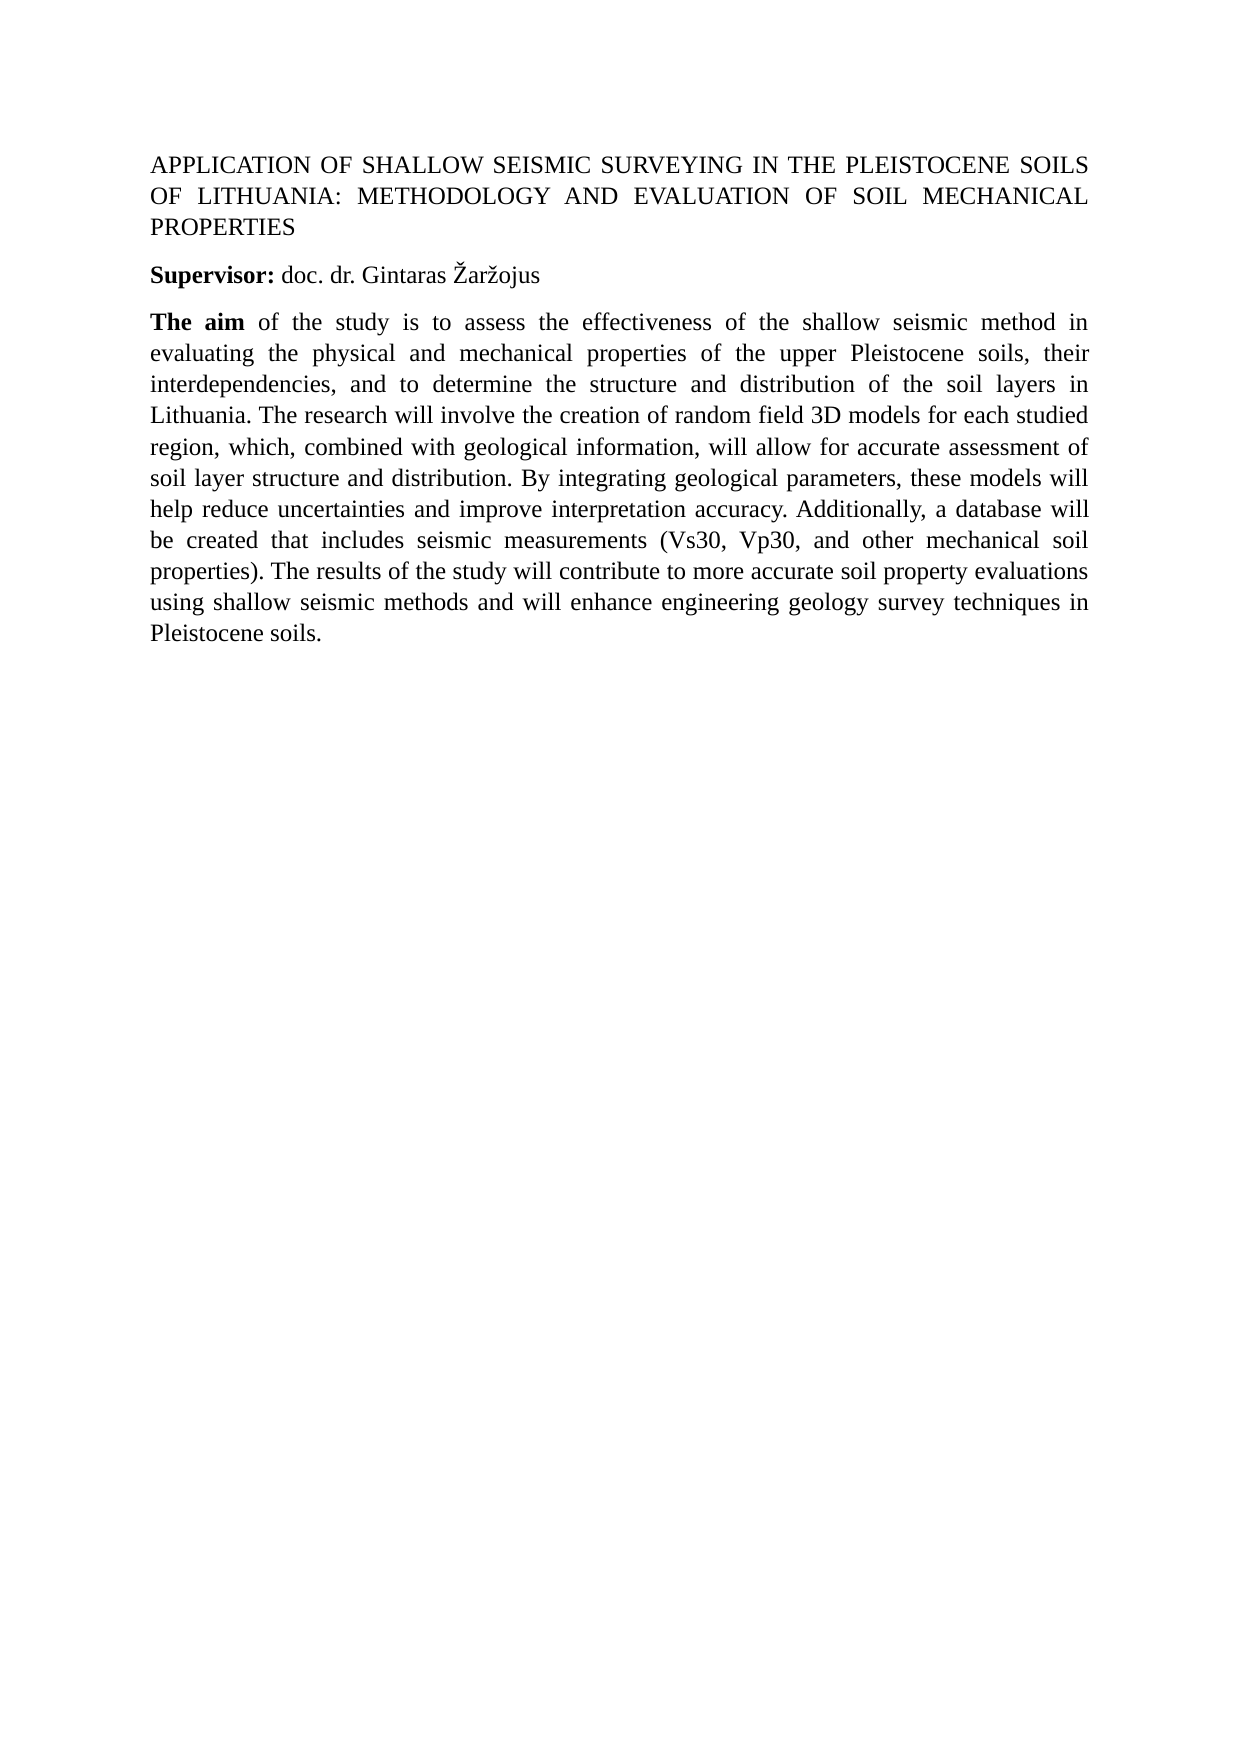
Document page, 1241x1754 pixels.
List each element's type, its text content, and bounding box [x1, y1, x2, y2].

text Supervisor: doc. dr. Gintaras Žaržojus [150, 260, 1090, 288]
text The aim of the study is to assess the effectiveness of the shallow seismic method in evaluating the physical and mechanical properties of the upper Pleistocene soils, their interdependencies, and to determine the structure and distribution of the soil layers in Lithuania. The research will involve the creation of random field 3D models for each studied region, which, combined with geological information, will allow for accurate assessment of soil layer structure and distribution. By integrating geological parameters, these models will help reduce uncertainties and improve interpretation accuracy. Additionally, a database will be created that includes seismic measurements (Vs30, Vp30, and other mechanical soil properties). The results of the study will contribute to more accurate soil property evaluations using shallow seismic methods and will enhance engineering geology survey techniques in Pleistocene soils. [150, 307, 1090, 647]
text Application of Shallow Seismic Surveying in the Pleistocene Soils of Lithuania: Methodology and Evaluation of Soil Mechanical Properties [150, 150, 1090, 241]
